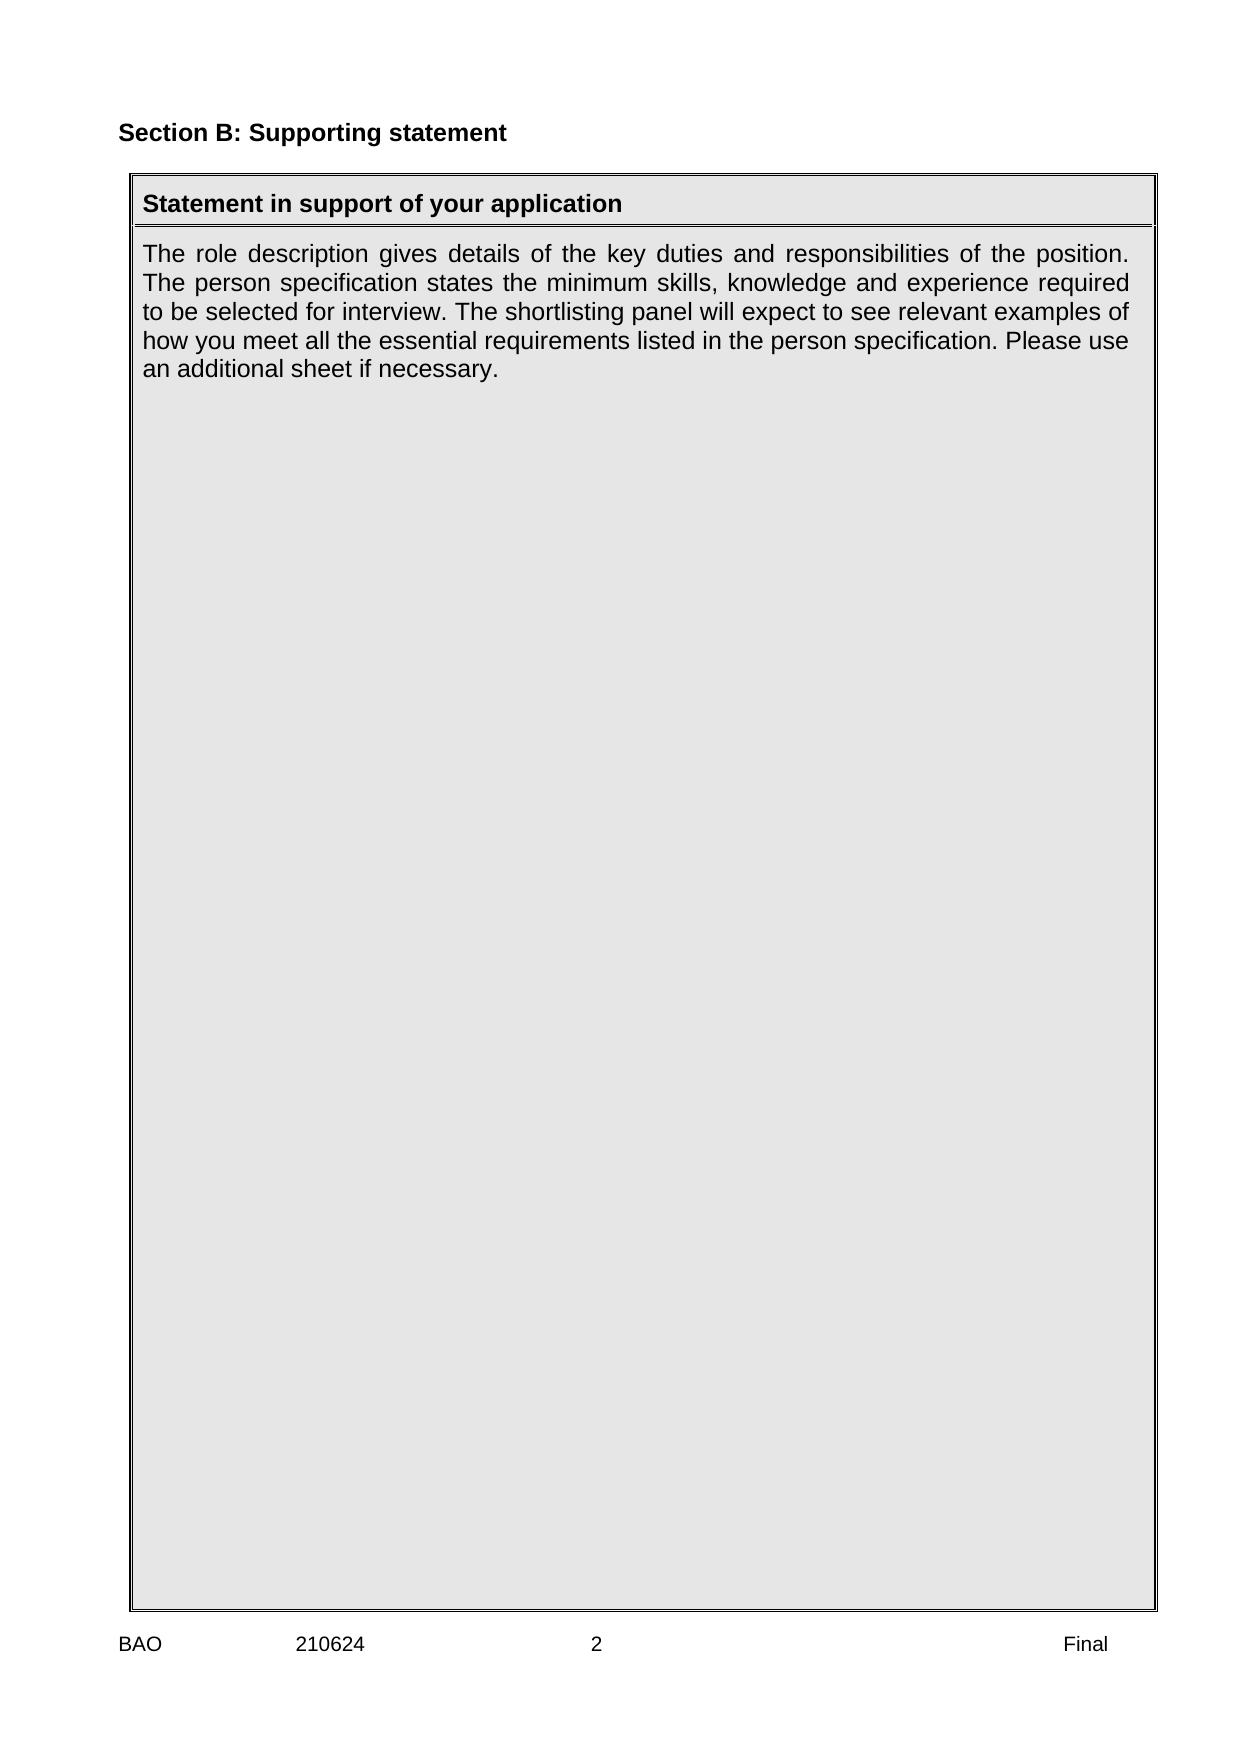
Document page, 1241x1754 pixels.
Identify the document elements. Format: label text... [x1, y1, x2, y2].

table_header Statement in support of your application [133, 176, 1154, 224]
text Section B: Supporting statement [118, 118, 1122, 147]
table_cell The role description gives details of the key duties and responsibilities of the position. The person specification states the minimum skills, knowledge and experience required to be selected for interview. The shortlisting panel will expect to see relevant examples of how you meet all the essential requirements listed in the person specification. Please use an additional sheet if necessary. [131, 224, 1156, 1609]
